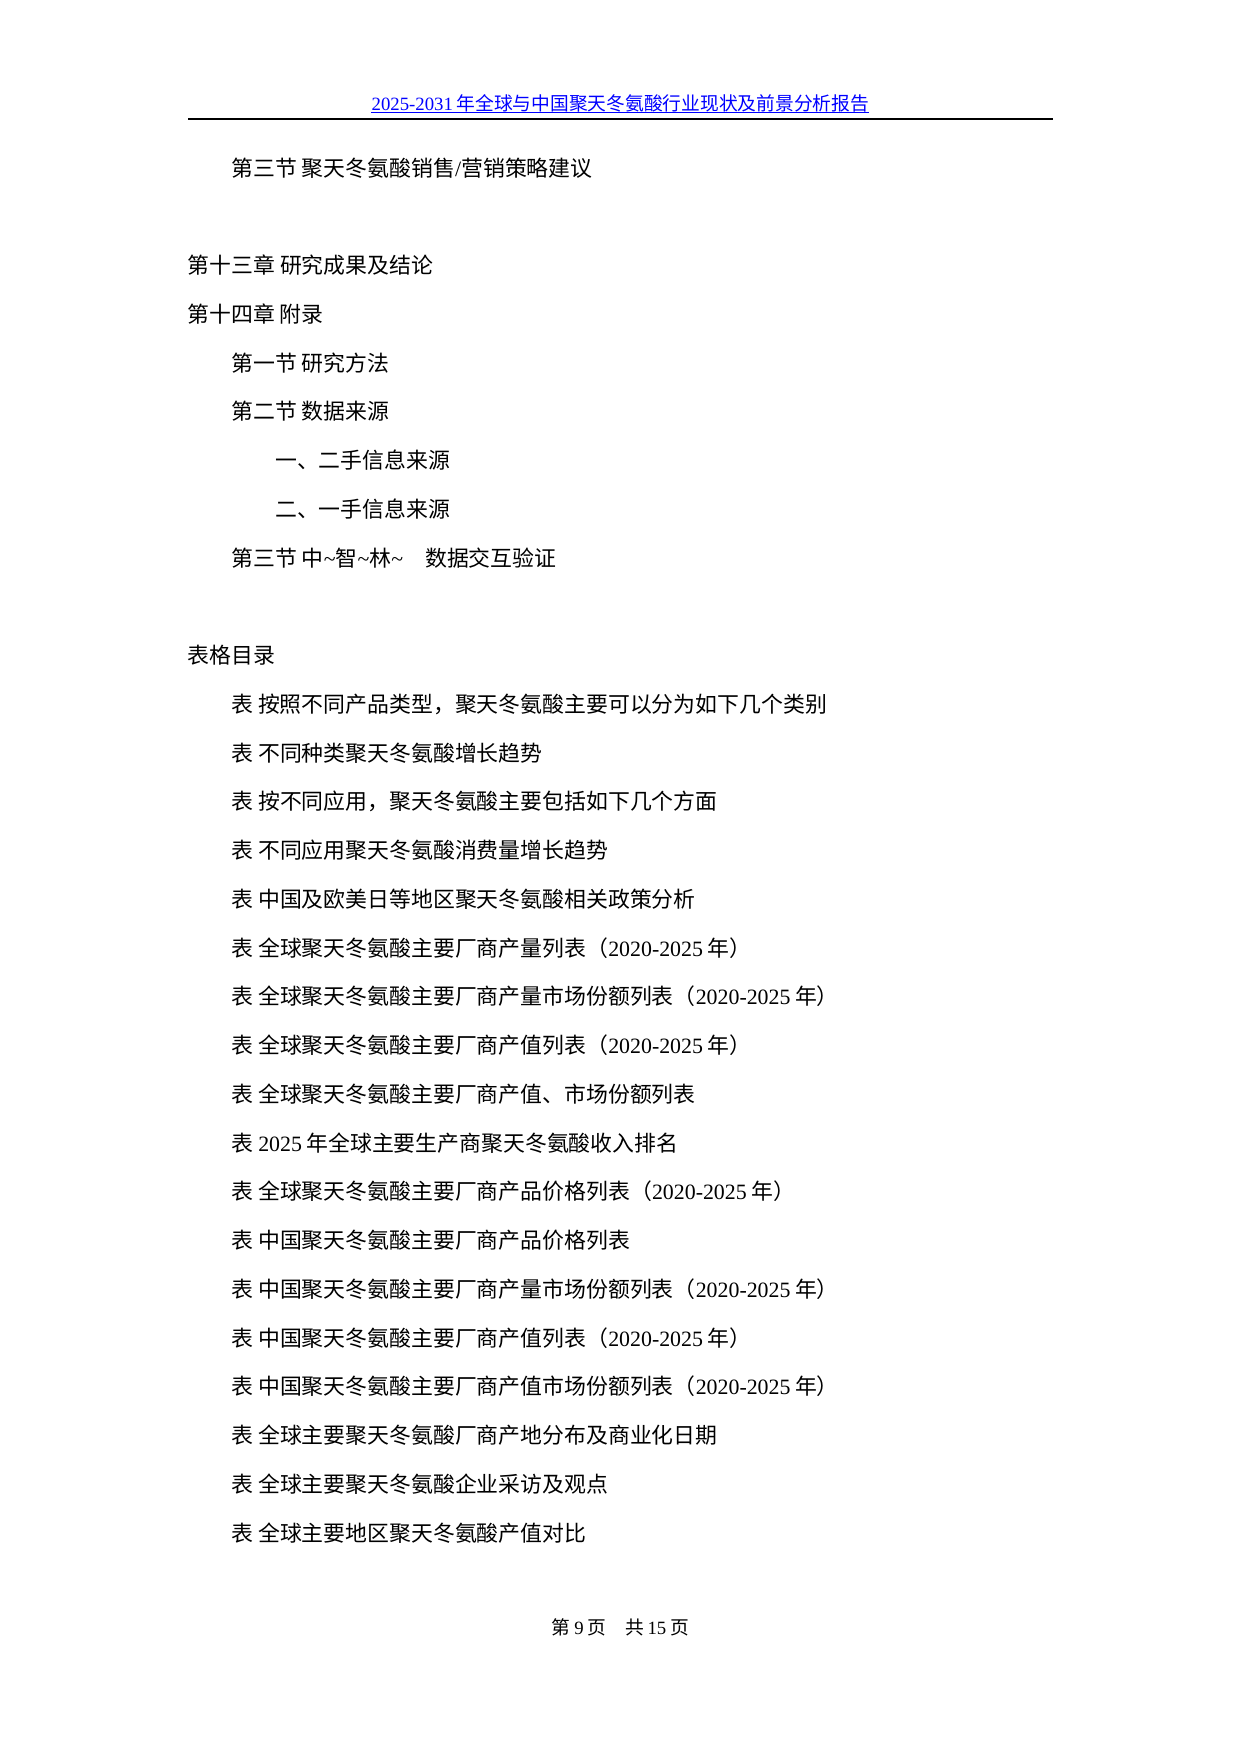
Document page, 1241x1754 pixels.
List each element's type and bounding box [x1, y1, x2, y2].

text [187, 150, 1053, 1548]
